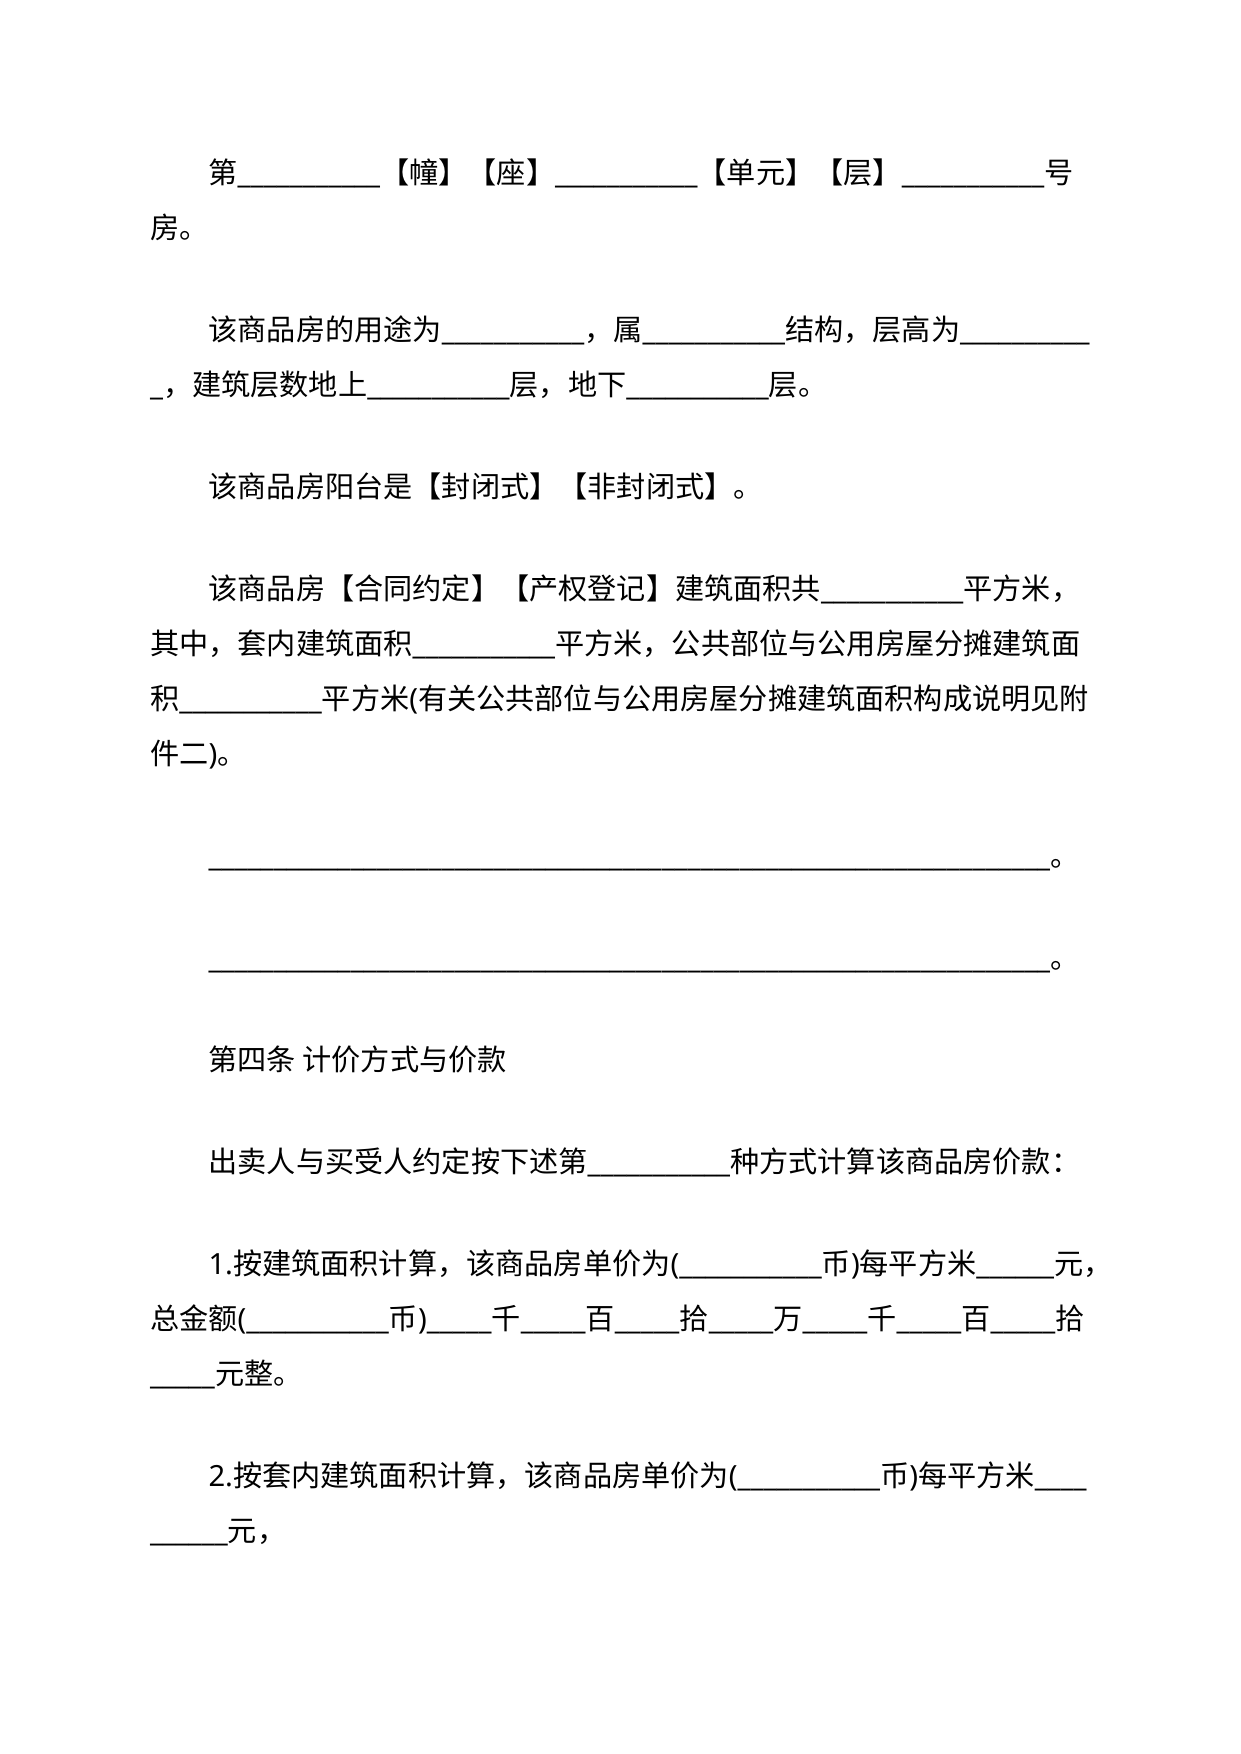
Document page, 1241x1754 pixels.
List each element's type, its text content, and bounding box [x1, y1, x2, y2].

text _________________________________________________________________。 [150, 934, 1090, 977]
text 第四条 计价方式与价款 [150, 1036, 1090, 1079]
text 1.按建筑面积计算，该商品房单价为(___________币)每平方米______元，总金额(___________币)_____千_____百_____拾_____万_____千_____百_____拾_____元整。 [150, 1240, 1090, 1393]
text 该商品房【合同约定】【产权登记】建筑面积共___________平方米，其中，套内建筑面积___________平方米，公共部位与公用房屋分摊建筑面积___________平方米(有关公共部位与公用房屋分摊建筑面积构成说明见附件二)。 [150, 566, 1090, 773]
text 该商品房的用途为___________，属___________结构，层高为___________，建筑层数地上___________层，地下___________层。 [150, 307, 1090, 404]
text 该商品房阳台是【封闭式】【非封闭式】。 [150, 464, 1090, 506]
text 第___________【幢】【座】___________【单元】【层】___________号房。 [150, 150, 1090, 247]
text 2.按套内建筑面积计算，该商品房单价为(___________币)每平方米__________元， [150, 1452, 1090, 1549]
text 出卖人与买受人约定按下述第___________种方式计算该商品房价款： [150, 1138, 1090, 1181]
text _________________________________________________________________。 [150, 832, 1090, 875]
